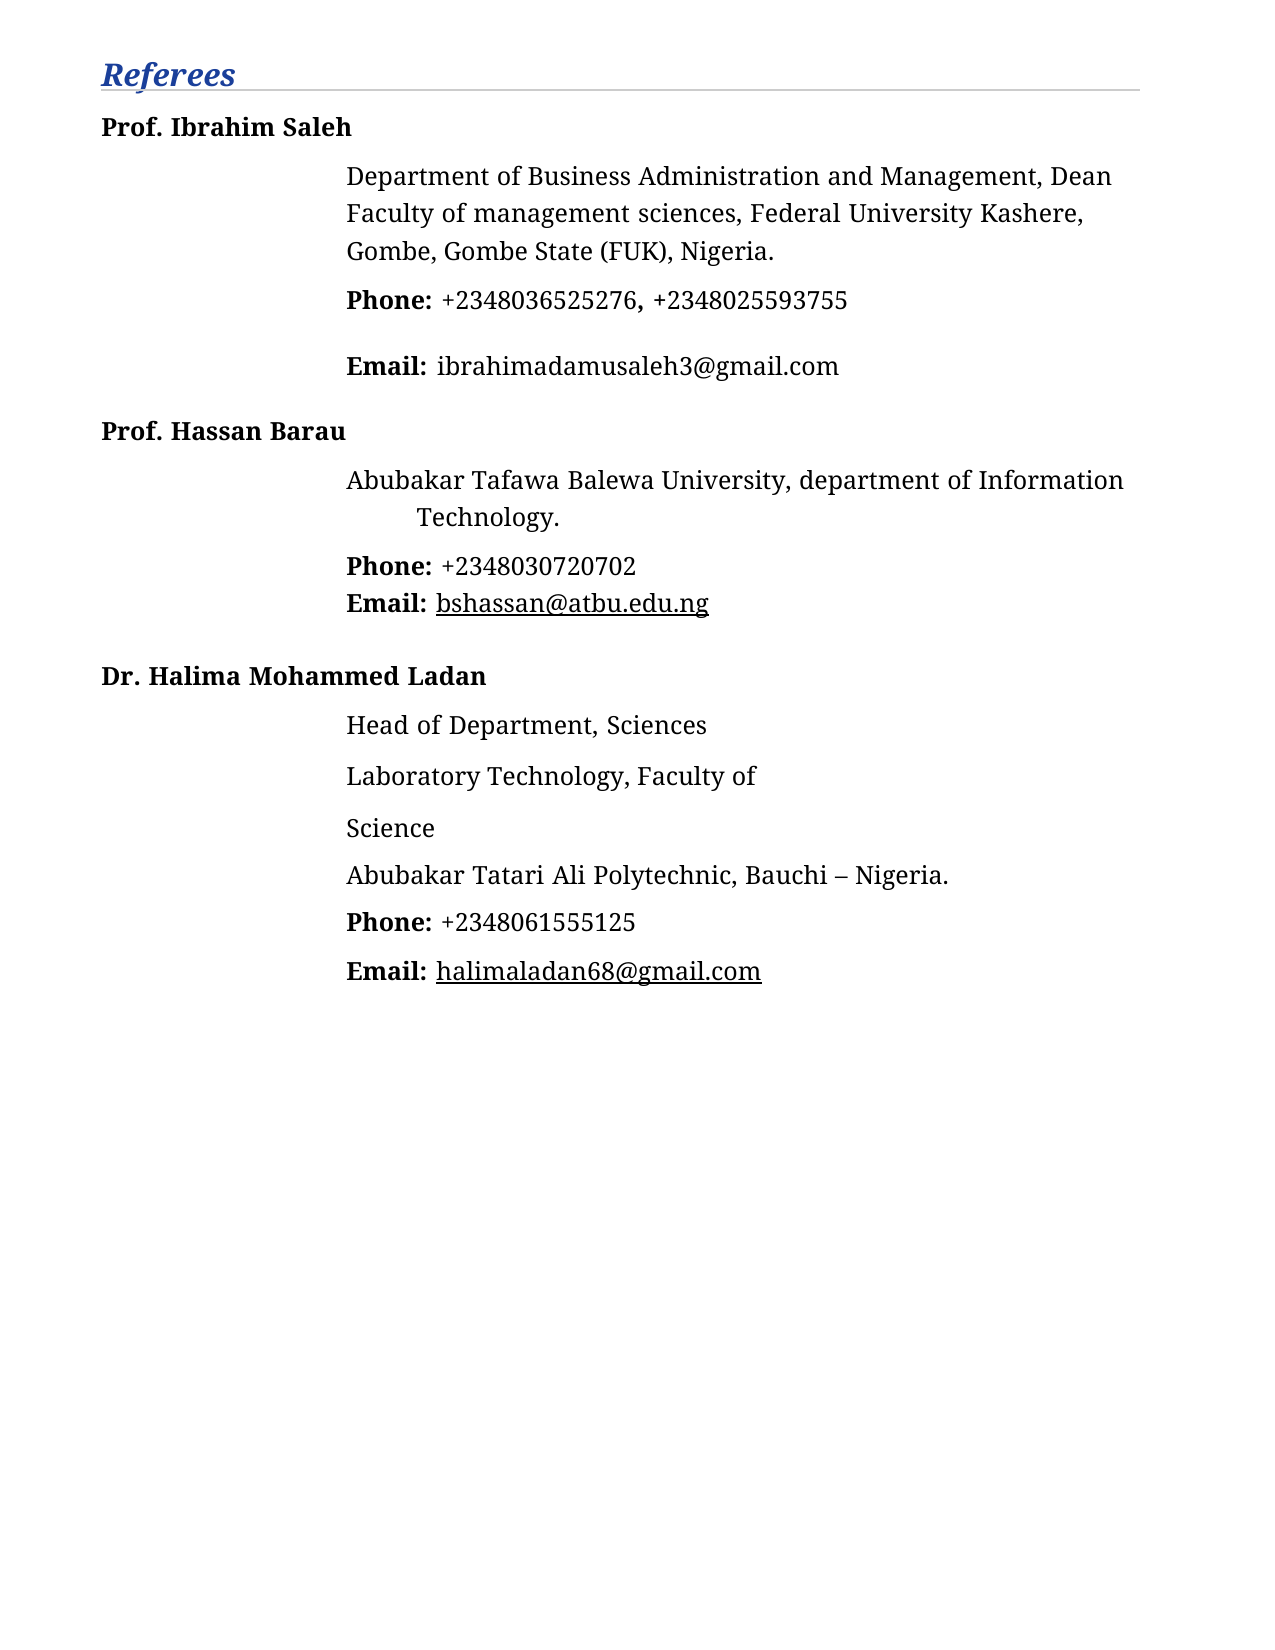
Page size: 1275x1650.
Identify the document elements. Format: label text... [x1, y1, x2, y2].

text Email: ibrahimadamusaleh3@gmail.com [346, 348, 1164, 382]
text Department of Business Administration and Management, Dean Faculty of management sciences, Federal University Kashere, Gombe, Gombe State (FUK), Nigeria. [346, 158, 1140, 267]
text Phone: +2348030720702 [346, 549, 1164, 583]
subtitle Prof. Ibrahim Saleh [101, 110, 1164, 144]
text Phone: +2348036525276, +2348025593755 [346, 282, 1164, 317]
subtitle Prof. Hassan Barau [101, 414, 1164, 448]
subtitle Dr. Halima Mohammed Ladan [101, 659, 1164, 693]
text Head of Department, Sciences Laboratory Technology, Faculty of Science [346, 708, 817, 844]
text Abubakar Tafawa Balewa University, department of Information Technology. [346, 463, 1164, 534]
subtitle Referees [101, 53, 1164, 95]
text Phone: +2348061555125 [346, 904, 1164, 939]
text Abubakar Tatari Ali Polytechnic, Bauchi – Nigeria. [346, 862, 1164, 890]
text Email: bshassan@atbu.edu.ng [346, 586, 1164, 620]
text Email: halimaladan68@gmail.com [346, 953, 1164, 988]
